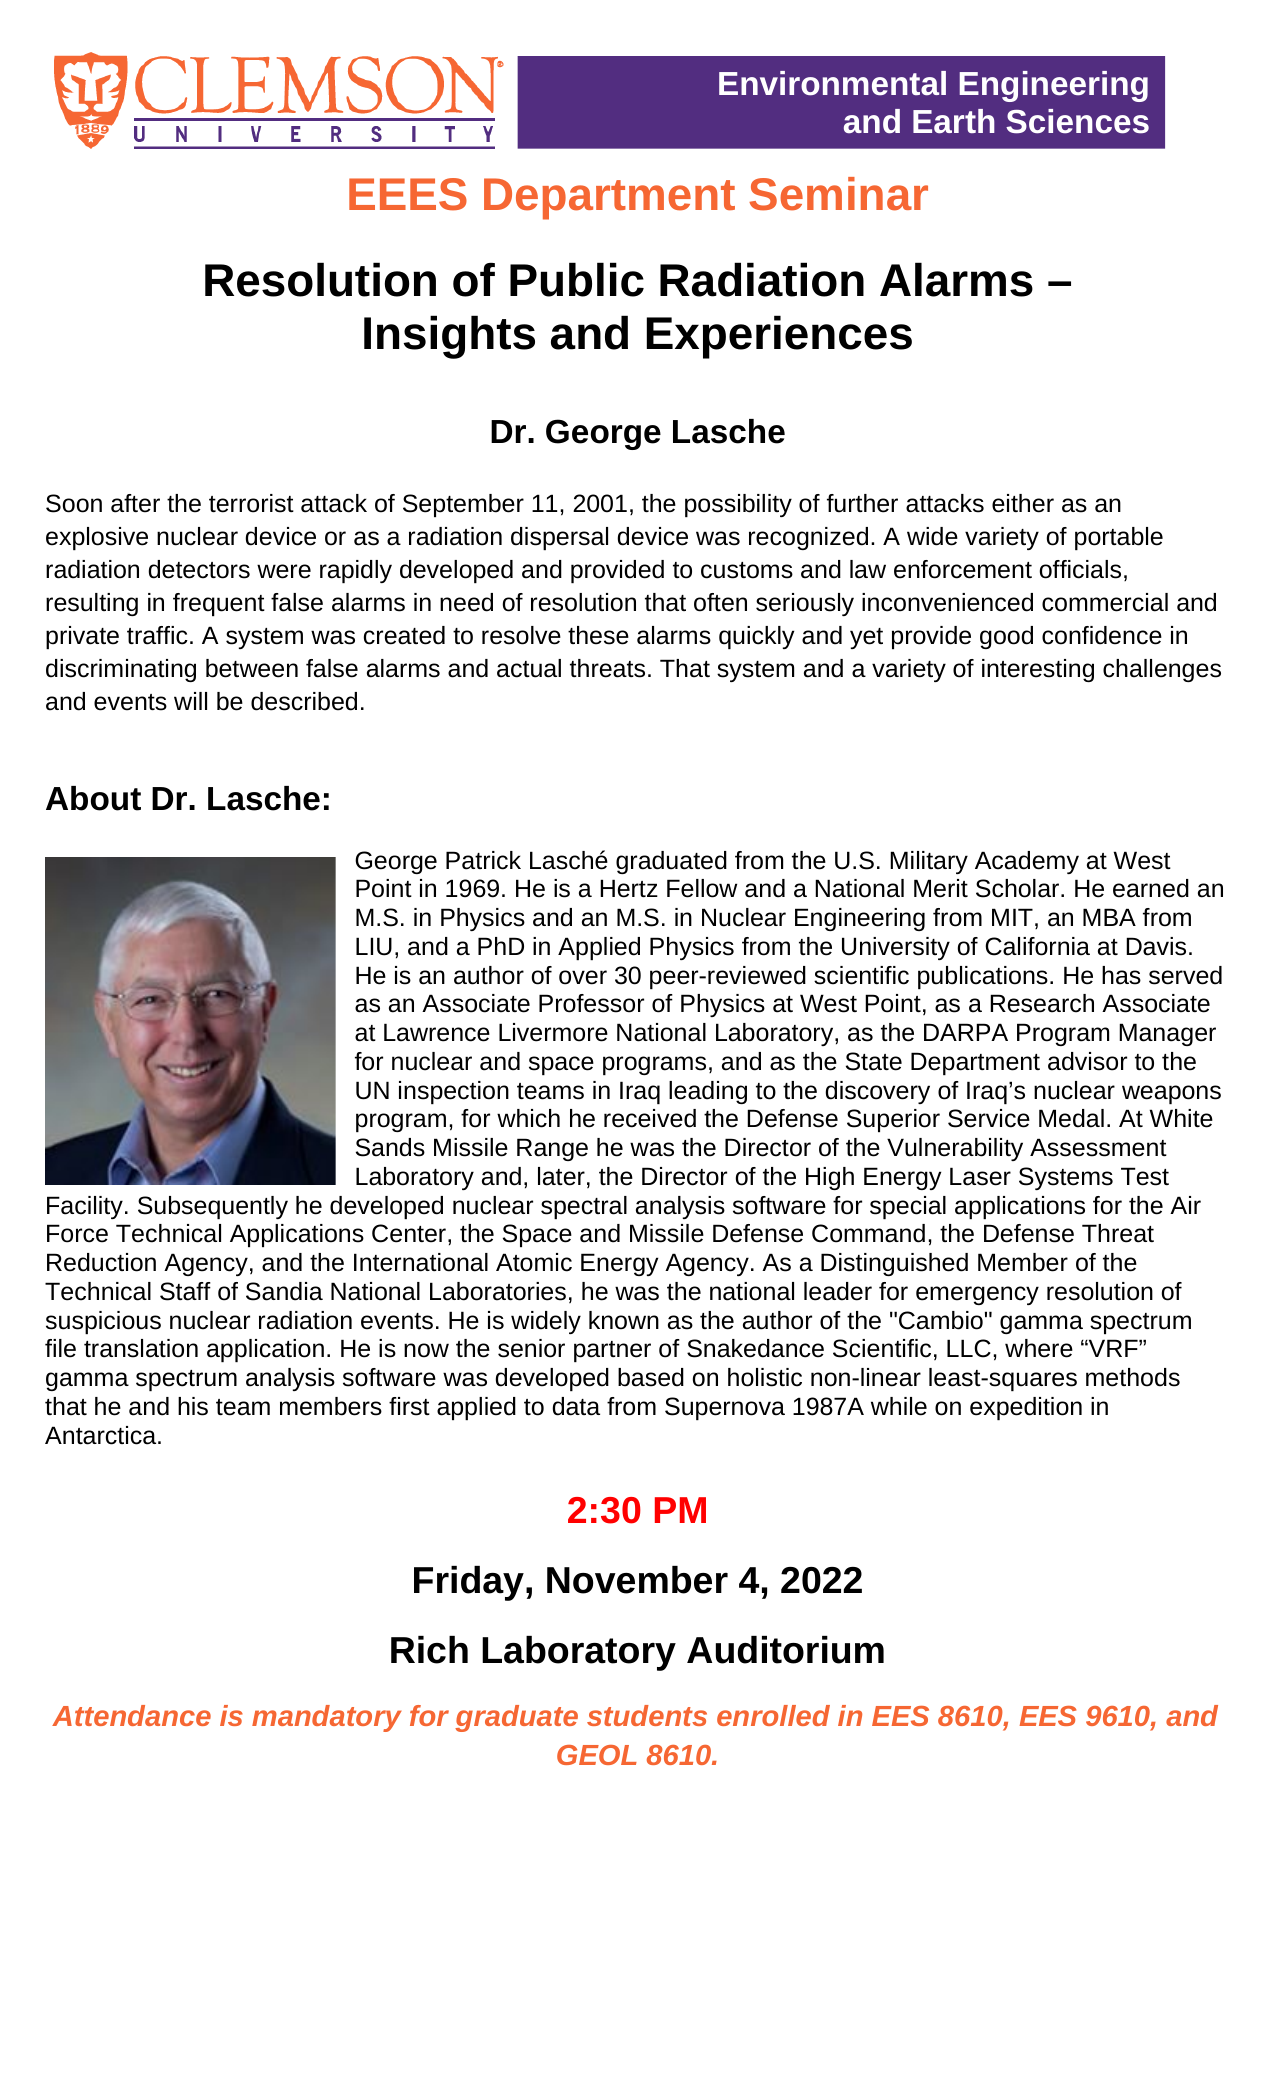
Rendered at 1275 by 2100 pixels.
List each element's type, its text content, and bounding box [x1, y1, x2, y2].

text George Patrick Lasché graduated from the U.S. Military Academy at in 1969. He is a Hertz Fellow and a National Merit Scholar. He earned an M.S. in Physics and an M.S. in Nuclear Engineering from MIT, an MBA from LIU, and a PhD in Applied Physics from the University of California at Davis. He is an author of over 30 peer-reviewed scientific publications. He has served as an Associate Professor of Physics at West Point, as a Research Associate at Lawrence Livermore National Laboratory, as the DARPA Program Manager for nuclear and space programs, and as the State Department advisor to the UN inspection teams in Iraq leading to the discovery of Iraq’s nuclear weapons program, for which he received the Defense Superior Service Medal. At White Sands Missile Range he was the Director of the Vulnerability Assessment Laboratory and, later, the Director of the High Energy Laser Systems Test Facility. Subsequently he developed nuclear spectral analysis software for special applications for the Air Force Technical Applications Center, the Space and Missile Defense Command, the Defense Threat Reduction Agency, and the International Atomic Energy Agency. As a Distinguished Member of the Technical Staff of Sandia National Laboratories, he was the national leader for emergency resolution of suspicious nuclear radiation events. He is widely known as the author of the "Cambio" gamma spectrum file translation application. He is now the senior partner of Snakedance Scientific, LLC, where “VRF” gamma spectrum analysis software was developed based on holistic non-linear least-squares methods that he and his team members first applied to data from Supernova 1987A while on expedition in Antarctica. [45, 846, 1230, 1449]
text EEES Department Seminar [45, 167, 1230, 220]
text Dr. George Lasche [45, 412, 1230, 450]
text About Dr. Lasche: [45, 779, 1230, 818]
text Resolution of Public Radiation Alarms – [45, 254, 1230, 306]
text Insights and Experiences [45, 306, 1230, 359]
picture [45, 45, 511, 168]
text Rich Laboratory Auditorium [45, 1629, 1230, 1672]
text Friday, November 4, 2022 [45, 1558, 1230, 1601]
text 2:30 PM [45, 1488, 1230, 1531]
text Soon after the terrorist attack of September 11, 2001, the possibility of further attacks either as an explosive nuclear device or as a radiation dispersal device was recognized. A wide variety of portable radiation detectors were rapidly developed and provided to customs and law enforcement officials, resulting in frequent false alarms in need of resolution that often seriously inconvenienced commercial and private traffic. A system was created to resolve these alarms quickly and yet provide good confidence in discriminating between false alarms and actual threats. That system and a variety of interesting challenges and events will be described. [45, 489, 1230, 716]
picture [45, 857, 336, 1185]
text Attendance is mandatory for graduate students enrolled in EES 8610, EES 9610, and GEOL 8610. [45, 1699, 1230, 1771]
